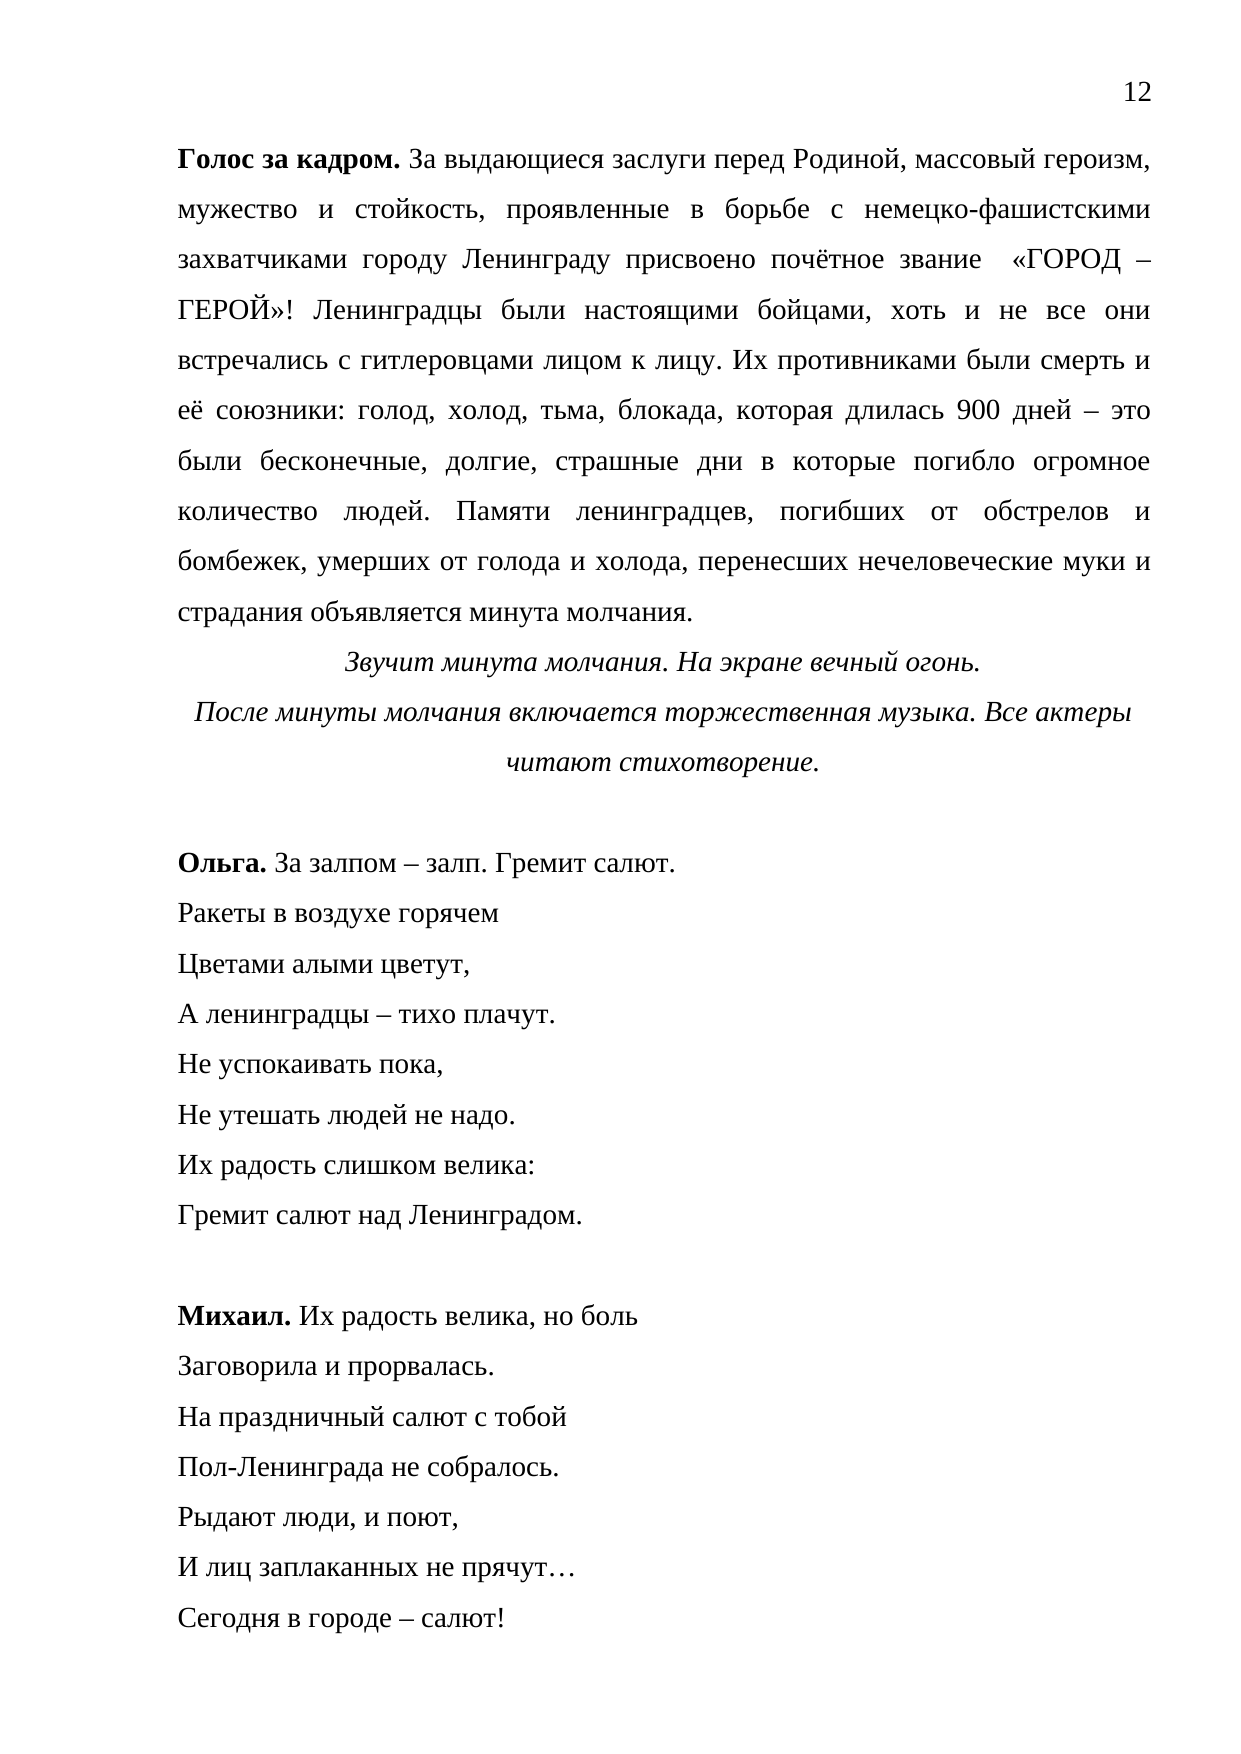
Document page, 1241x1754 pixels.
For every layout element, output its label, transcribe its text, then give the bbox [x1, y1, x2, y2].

text Ольга. За залпом – залп. Гремит салют. [177, 845, 1152, 879]
text Звучит минута молчания. На экране вечный огонь. [177, 644, 1152, 677]
text Гремит салют над Ленинградом. [177, 1197, 1152, 1231]
text А ленинградцы – тихо плачут. [177, 996, 1152, 1030]
text Рыдают люди, и поют, [177, 1499, 1152, 1533]
text Михаил. Их радость велика, но боль [177, 1298, 1152, 1332]
text Цветами алыми цветут, [177, 946, 1152, 979]
text И лиц заплаканных не прячут… [177, 1549, 1152, 1583]
text Сегодня в городе – салют! [177, 1600, 1152, 1633]
text Заговорила и прорвалась. [177, 1348, 1152, 1382]
text Ракеты в воздухе горячем [177, 896, 1152, 929]
text Их радость слишком велика: [177, 1147, 1152, 1181]
text После минуты молчания включается торжественная музыка. Все актеры читают стихотворение. [177, 694, 1152, 778]
text Пол-Ленинграда не собралось. [177, 1449, 1152, 1482]
text Не успокаивать пока, [177, 1046, 1152, 1080]
text Голос за кадром. За выдающиеся заслуги перед Родиной, массовый героизм, мужество и стойкость, проявленные в борьбе с немецко-фашистскими захватчиками городу Ленинграду присвоено почётное звание «ГОРОД – ГЕРОЙ»! Ленинградцы были настоящими бойцами, хоть и не все они встречались с гитлеровцами лицом к лицу. Их противниками были смерть и её союзники: голод, холод, тьма, блокада, которая длилась 900 дней – это были бесконечные, долгие, страшные дни в которые погибло огромное количество людей. Памяти ленинградцев, погибших от обстрелов и бомбежек, умерших от голода и холода, перенесших нечеловеческие муки и страдания объявляется минута молчания. [177, 141, 1152, 627]
text Не утешать людей не надо. [177, 1097, 1152, 1130]
text На праздничный салют с тобой [177, 1399, 1152, 1432]
